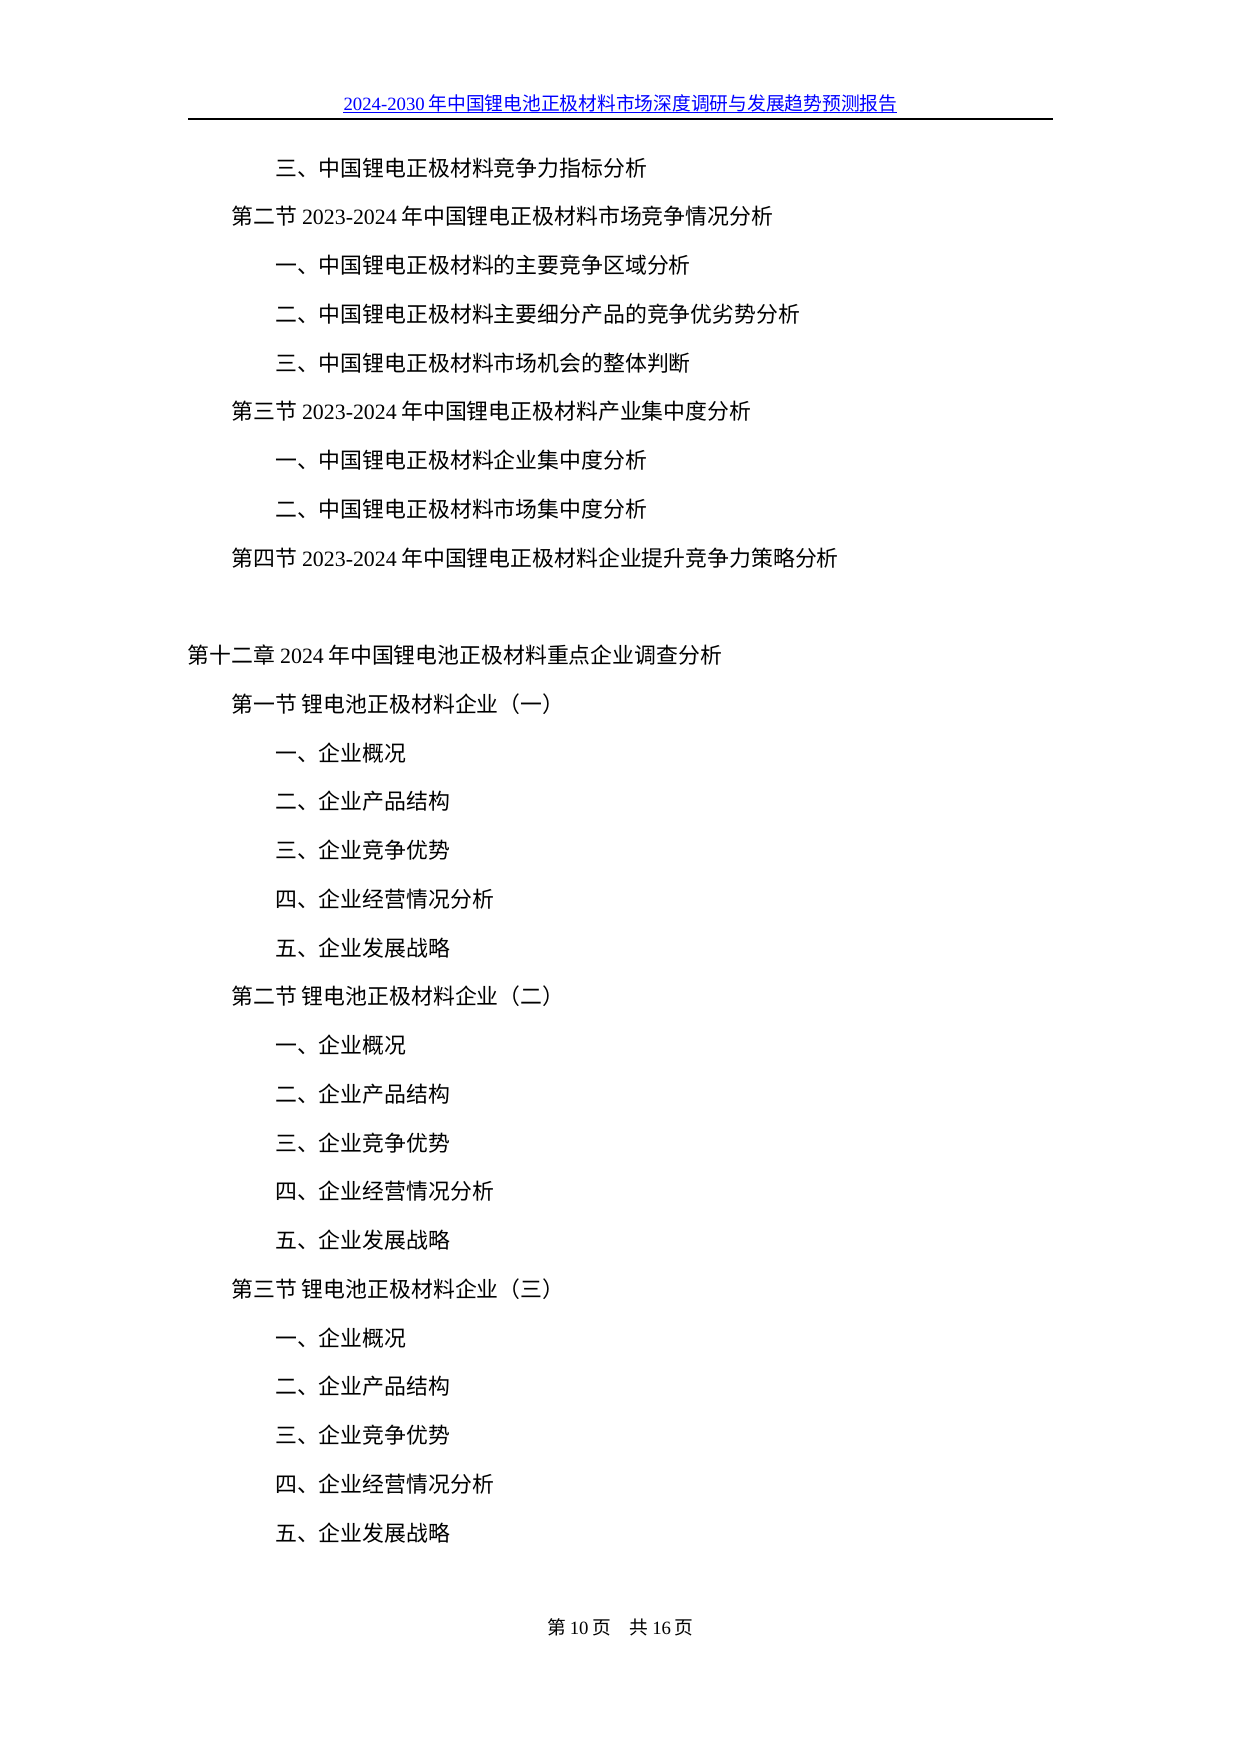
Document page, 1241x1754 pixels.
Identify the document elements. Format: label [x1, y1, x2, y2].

text [187, 150, 1053, 1548]
